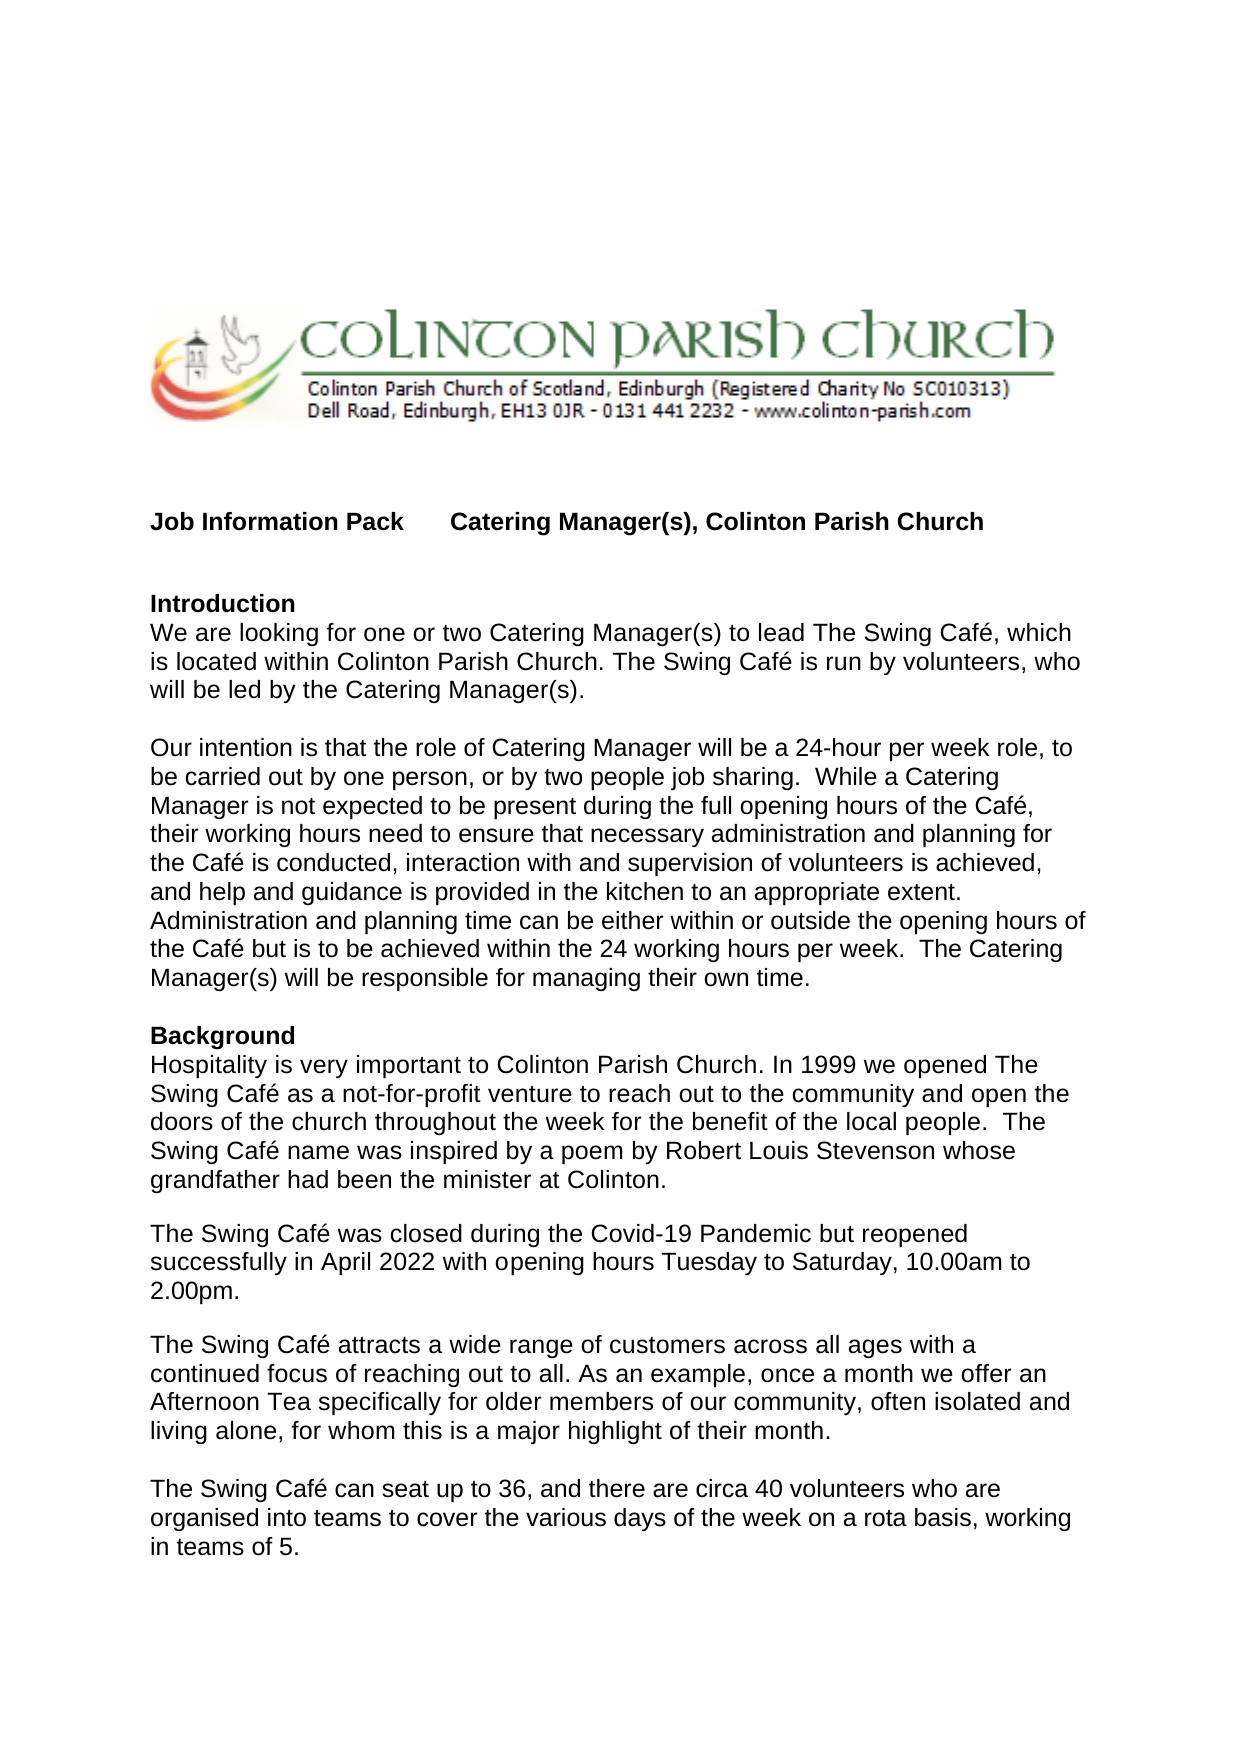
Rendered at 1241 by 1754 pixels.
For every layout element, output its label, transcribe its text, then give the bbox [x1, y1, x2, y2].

text Our intention is that the role of Catering Manager will be a 24-hour per week role, to be carried out by one person, or by two people job sharing. While a Catering Manager is not expected to be present during the full opening hours of the Café, their working hours need to ensure that necessary administration and planning for the Café is conducted, interaction with and supervision of volunteers is achieved, and help and guidance is provided in the kitchen to an appropriate extent. Administration and planning time can be either within or outside the opening hours of the Café but is to be achieved within the 24 working hours per week. The Catering Manager(s) will be responsible for managing their own time. [150, 733, 1090, 992]
text Job Information Pack Catering Manager(s), Colinton Parish Church [150, 507, 1090, 535]
picture [150, 304, 1060, 428]
text Background Hospitality is very important to Colinton Parish Church. In 1999 we opened The Swing Café as a not-for-profit venture to reach out to the community and open the doors of the church throughout the week for the benefit of the local people. The Swing Café name was inspired by a poem by Robert Louis Stevenson whose grandfather had been the minister at Colinton. [150, 1021, 1090, 1194]
text The Swing Café was closed during the Covid-19 Pandemic but reopened successfully in April 2022 with opening hours Tuesday to Saturday, 10.00am to 2.00pm. [150, 1219, 1090, 1305]
text Introduction We are looking for one or two Catering Manager(s) to lead The Swing Café, which is located within Colinton Parish Church. The Swing Café is run by volunteers, who will be led by the Catering Manager(s). [150, 560, 1090, 704]
text The Swing Café attracts a wide range of customers across all ages with a continued focus of reaching out to all. As an example, once a month we offer an Afternoon Tea specifically for older members of our community, often isolated and living alone, for whom this is a major highlight of their month. [150, 1330, 1090, 1445]
text The Swing Café can seat up to 36, and there are circa 40 volunteers who are organised into teams to cover the various days of the week on a rota basis, working in teams of 5. [150, 1474, 1090, 1560]
